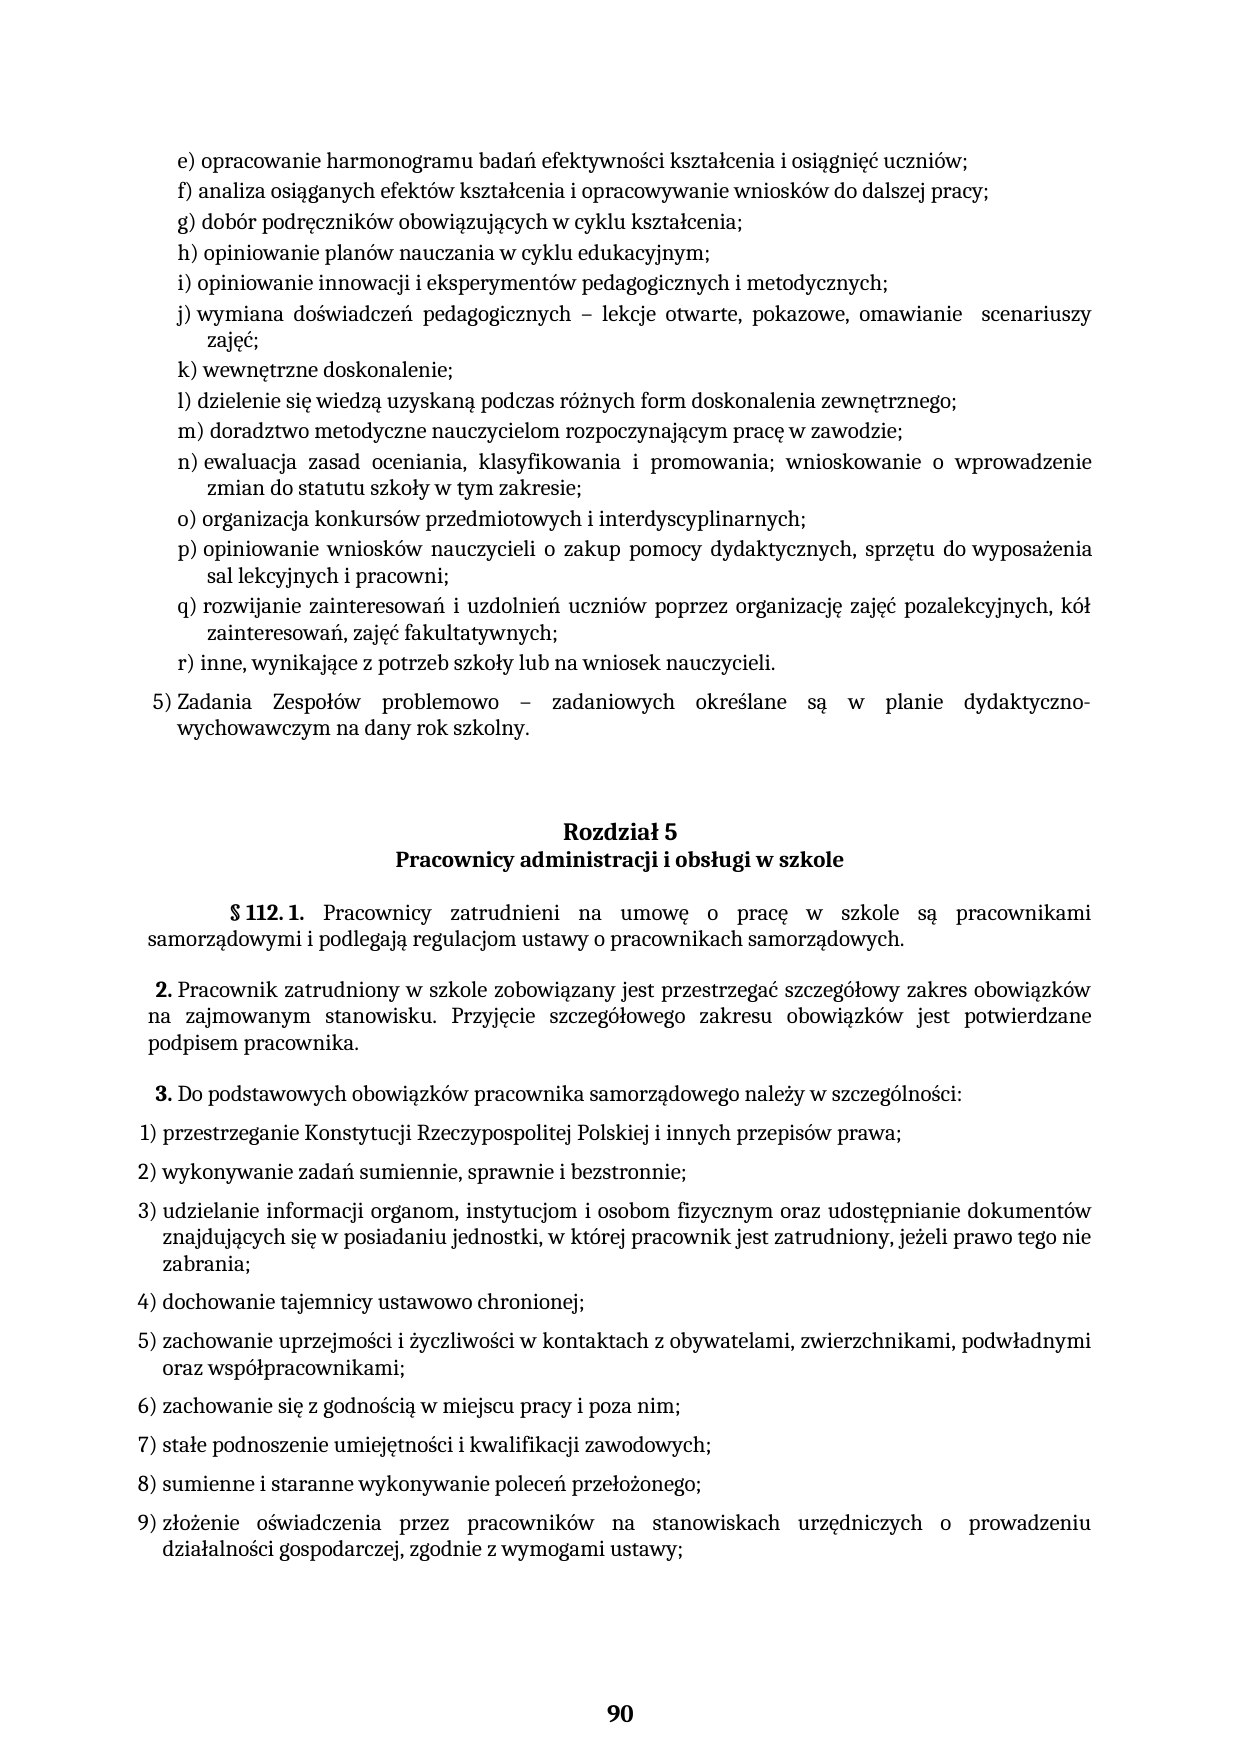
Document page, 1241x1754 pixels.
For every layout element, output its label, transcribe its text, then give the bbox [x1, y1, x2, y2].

list doradztwo metodyczne nauczycielom rozpoczynającym pracę w zawodzie; [177, 418, 1092, 444]
list Do podstawowych obowiązków pracownika samorządowego należy w szczególności: [148, 1081, 1092, 1107]
list przestrzeganie Konstytucji Rzeczypospolitej Polskiej i innych przepisów prawa; [162, 1120, 1092, 1146]
list złożenie oświadczenia przez pracowników na stanowiskach urzędniczych o prowadzeniu działalności gospodarczej, zgodnie z wymogami ustawy; [162, 1510, 1092, 1562]
list organizacja konkursów przedmiotowych i interdyscyplinarnych; [177, 506, 1092, 532]
list rozwijanie zainteresowań i uzdolnień uczniów poprzez organizację zajęć pozalekcyjnych, kół zainteresowań, zajęć fakultatywnych; [177, 593, 1092, 646]
list Zadania Zespołów problemowo – zadaniowych określane są w planie dydaktyczno-wychowawczym na dany rok szkolny. [177, 689, 1092, 741]
list ewaluacja zasad oceniania, klasyfikowania i promowania; wnioskowanie o wprowadzenie zmian do statutu szkoły w tym zakresie; [177, 449, 1092, 501]
list zachowanie uprzejmości i życzliwości w kontaktach z obywatelami, zwierzchnikami, podwładnymi oraz współpracownikami; [162, 1328, 1092, 1381]
list dzielenie się wiedzą uzyskaną podczas różnych form doskonalenia zewnętrznego; [177, 388, 1092, 414]
list inne, wynikające z potrzeb szkoły lub na wniosek nauczycieli. [177, 650, 1092, 676]
list opiniowanie innowacji i eksperymentów pedagogicznych i metodycznych; [177, 270, 1092, 296]
list Pracownik zatrudniony w szkole zobowiązany jest przestrzegać szczegółowy zakres obowiązków na zajmowanym stanowisku. Przyjęcie szczegółowego zakresu obowiązków jest potwierdzane podpisem pracownika. [148, 977, 1092, 1056]
list wewnętrzne doskonalenie; [177, 357, 1092, 383]
list sumienne i staranne wykonywanie poleceń przełożonego; [162, 1471, 1092, 1497]
list opracowanie harmonogramu badań efektywności kształcenia i osiągnięć uczniów; [177, 148, 1092, 174]
list stałe podnoszenie umiejętności i kwalifikacji zawodowych; [162, 1432, 1092, 1458]
list wymiana doświadczeń pedagogicznych – lekcje otwarte, pokazowe, omawianie scenariuszy zajęć; [177, 300, 1092, 353]
list zachowanie się z godnością w miejscu pracy i poza nim; [162, 1393, 1092, 1419]
list dochowanie tajemnicy ustawowo chronionej; [162, 1289, 1092, 1316]
list analiza osiąganych efektów kształcenia i opracowywanie wniosków do dalszej pracy; [177, 178, 1092, 204]
list wykonywanie zadań sumiennie, sprawnie i bezstronnie; [162, 1159, 1092, 1185]
list opiniowanie planów nauczania w cyklu edukacyjnym; [177, 239, 1092, 266]
list opiniowanie wniosków nauczycieli o zakup pomocy dydaktycznych, sprzętu do wyposażenia sal lekcyjnych i pracowni; [177, 536, 1092, 589]
list 1. Pracownicy zatrudnieni na umowę o pracę w szkole są pracownikami samorządowymi i podlegają regulacjom ustawy o pracownikach samorządowych. [148, 899, 1092, 952]
list udzielanie informacji organom, instytucjom i osobom fizycznym oraz udostępnianie dokumentów znajdujących się w posiadaniu jednostki, w której pracownik jest zatrudniony, jeżeli prawo tego nie zabrania; [162, 1198, 1092, 1277]
list dobór podręczników obowiązujących w cyklu kształcenia; [177, 209, 1092, 235]
list Pracownicy administracji i obsługi w szkole [148, 818, 1092, 873]
